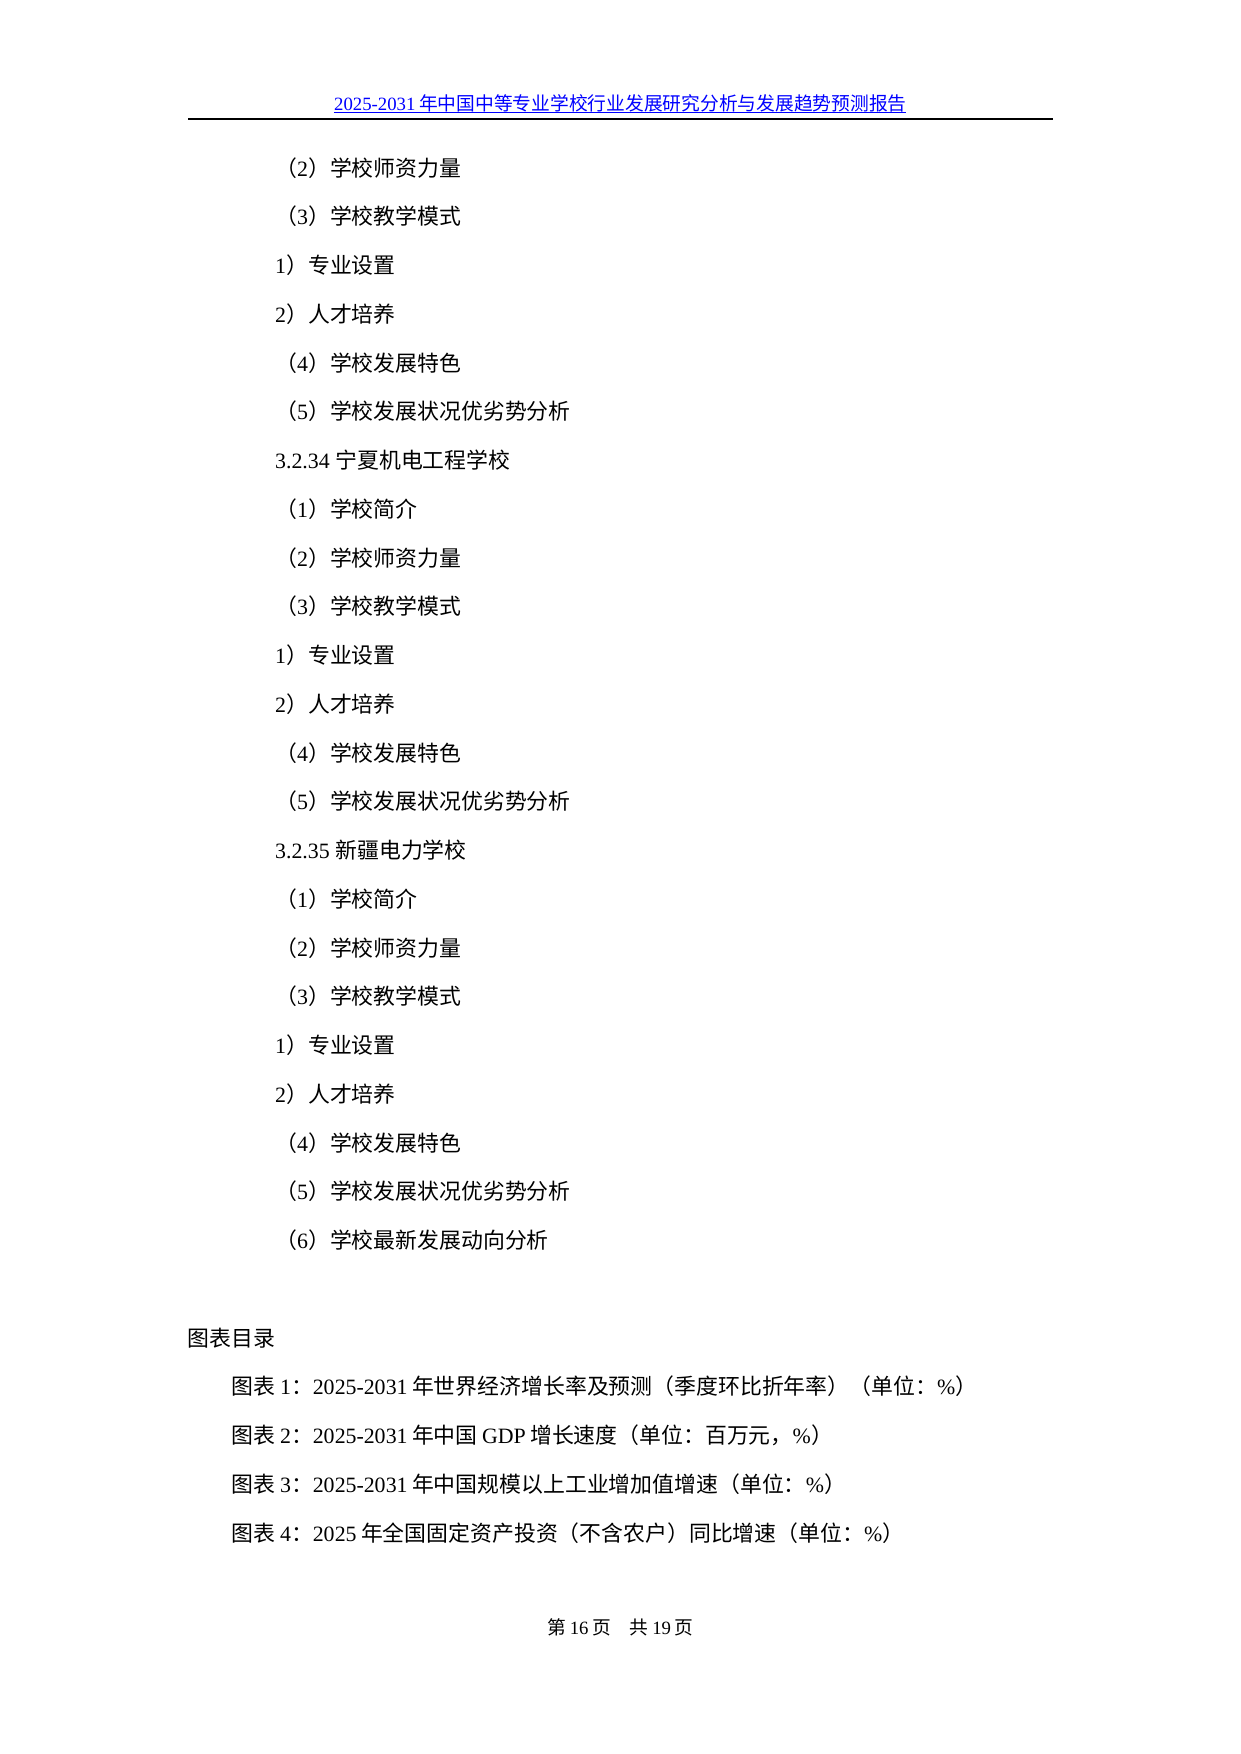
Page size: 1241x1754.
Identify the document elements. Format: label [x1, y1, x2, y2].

text [187, 150, 1053, 1548]
